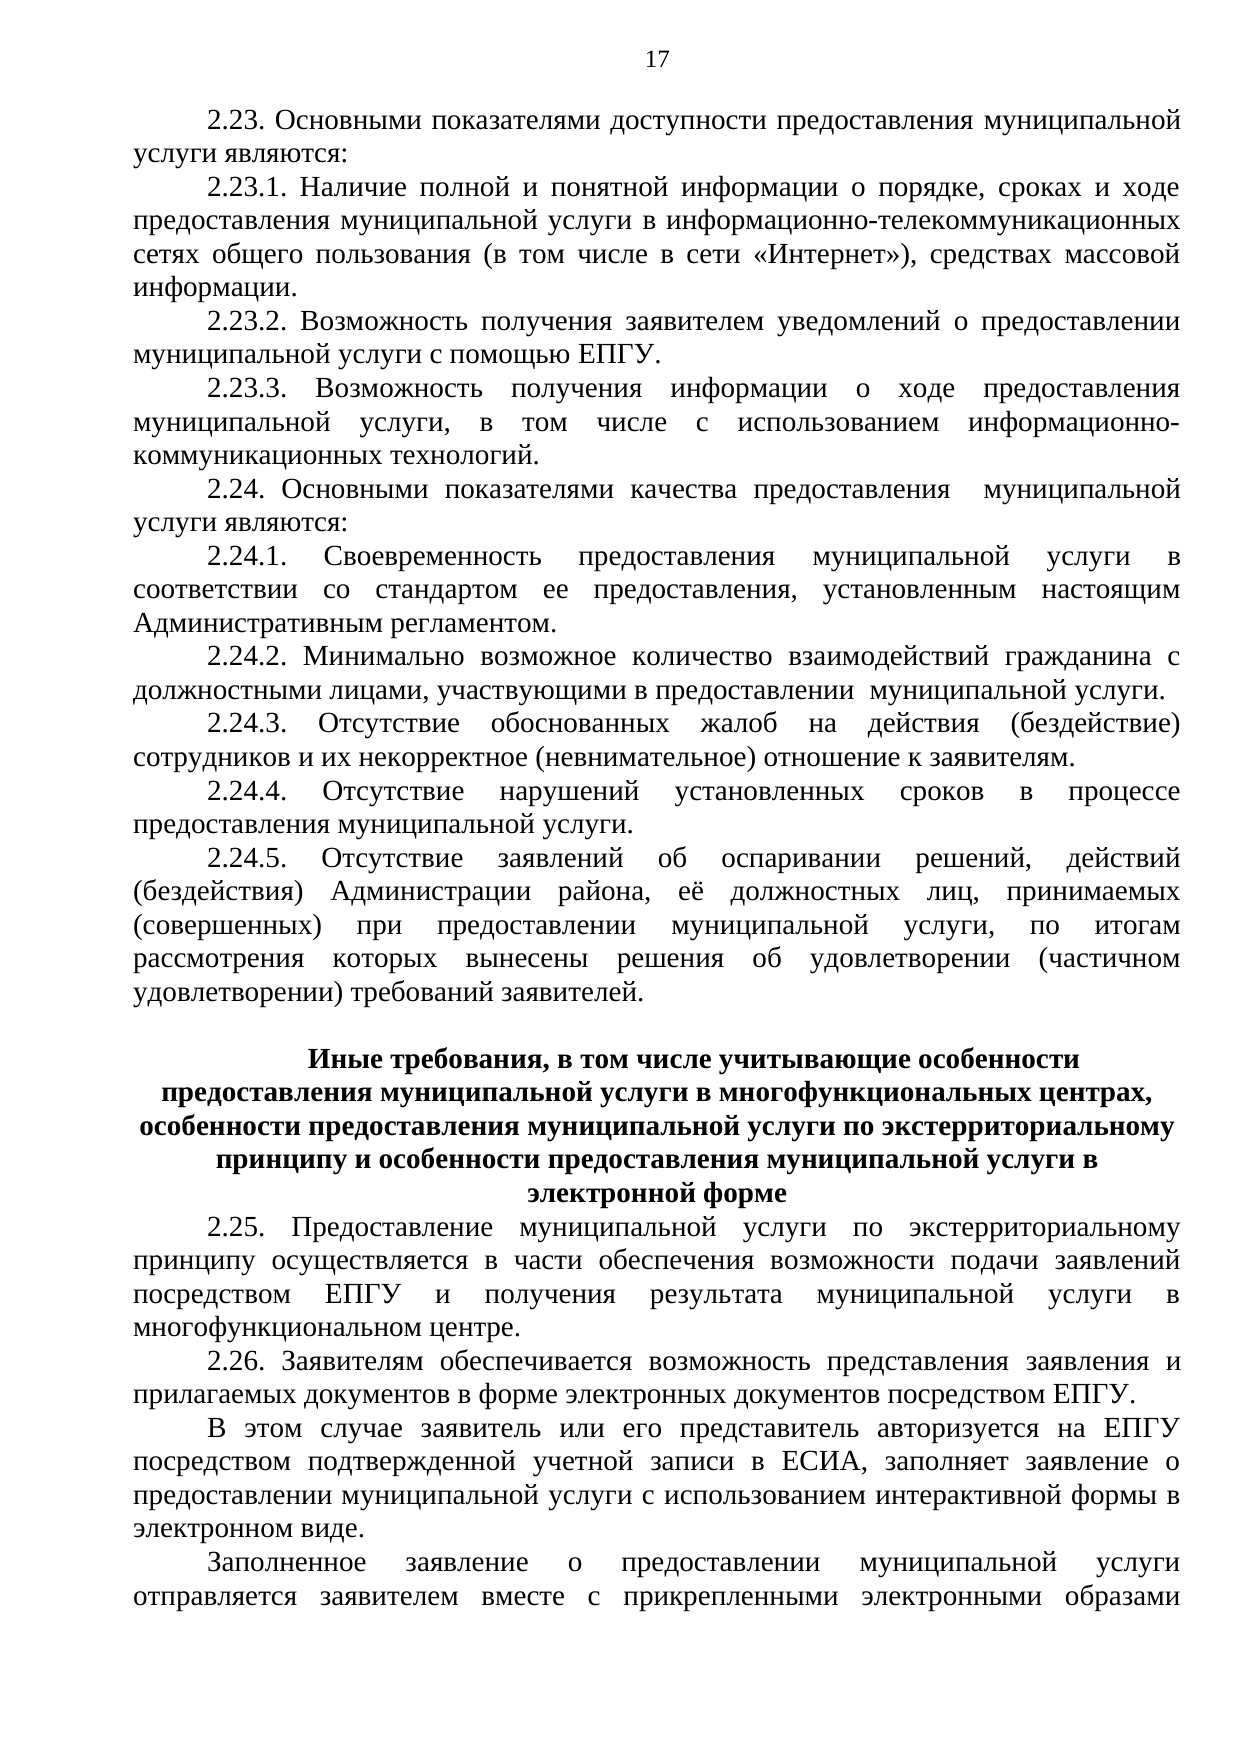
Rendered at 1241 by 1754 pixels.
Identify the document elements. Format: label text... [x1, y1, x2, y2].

text 2.23. Основными показателями доступности предоставления муниципальной услуги являются: [133, 102, 1181, 169]
text 2.23.2. Возможность получения заявителем уведомлений о предоставлении муниципальной услуги с помощью ЕПГУ. [133, 303, 1181, 370]
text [133, 1544, 1181, 1611]
text 2.25. Предоставление муниципальной услуги по экстерриториальному принципу осуществляется в части обеспечения возможности подачи заявлений посредством ЕПГУ и получения результата муниципальной услуги в многофункциональном центре. [133, 1209, 1181, 1343]
text В этом случае заявитель или его представитель авторизуется на ЕПГУ посредством подтвержденной учетной записи в ЕСИА, заполняет заявление о предоставлении муниципальной услуги с использованием интерактивной формы в электронном виде. [133, 1410, 1181, 1544]
text 2.24.1. Своевременность предоставления муниципальной услуги в соответствии со стандартом ее предоставления, установленным настоящим Административным регламентом. [133, 538, 1181, 638]
text 2.24.4. Отсутствие нарушений установленных сроков в процессе предоставления муниципальной услуги. [133, 773, 1181, 840]
text 2.23.1. Наличие полной и понятной информации о порядке, сроках и ходе предоставления муниципальной услуги в информационно-телекоммуникационных сетях общего пользования (в том числе в сети «Интернет»), средствах массовой информации. [133, 169, 1181, 303]
text 2.24.5. Отсутствие заявлений об оспаривании решений, действий (бездействия) Администрации района, её должностных лиц, принимаемых (совершенных) при предоставлении муниципальной услуги, по итогам рассмотрения которых вынесены решения об удовлетворении (частичном удовлетворении) требований заявителей. [133, 840, 1181, 1007]
text 2.26. Заявителям обеспечивается возможность представления заявления и прилагаемых документов в форме электронных документов посредством ЕПГУ. [133, 1343, 1181, 1410]
text 2.23.3. Возможность получения информации о ходе предоставления муниципальной услуги, в том числе с использованием информационно-коммуникационных технологий. [133, 370, 1181, 471]
text 2.24.2. Минимально возможное количество взаимодействий гражданина с должностными лицами, участвующими в предоставлении муниципальной услуги. [133, 638, 1181, 706]
text 2.24.3. Отсутствие обоснованных жалоб на действия (бездействие) сотрудников и их некорректное (невнимательное) отношение к заявителям. [133, 706, 1181, 773]
text Иные требования, в том числе учитывающие особенности предоставления муниципальной услуги в многофункциональных центрах, особенности предоставления муниципальной услуги по экстерриториальному принципу и особенности предоставления муниципальной услуги в электронной форме [133, 1041, 1181, 1209]
text 2.24. Основными показателями качества предоставления муниципальной услуги являются: [133, 471, 1181, 538]
